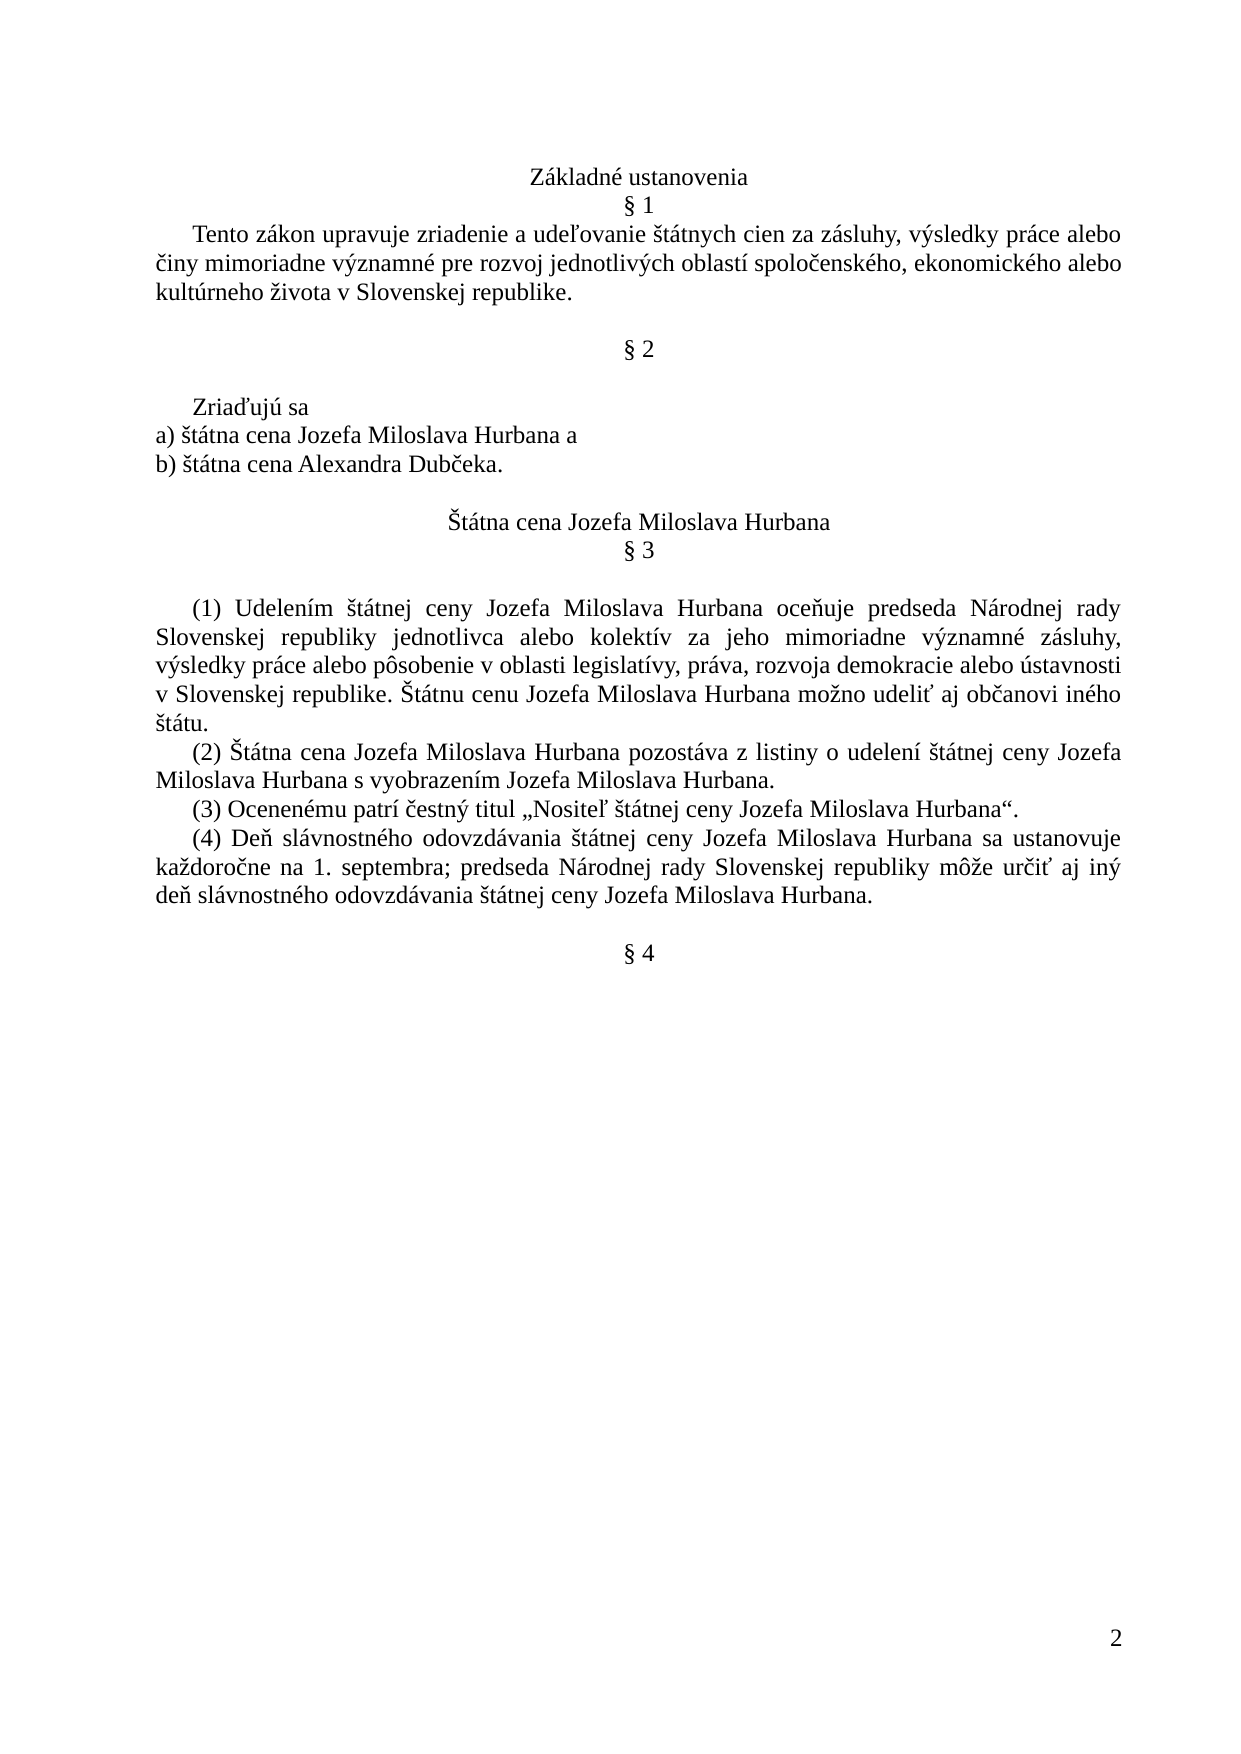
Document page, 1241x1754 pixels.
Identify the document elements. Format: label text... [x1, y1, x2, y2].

text (1) Udelením štátnej ceny Jozefa Miloslava Hurbana oceňuje predseda Národnej rady Slovenskej republiky jednotlivca alebo kolektív za jeho mimoriadne významné zásluhy, výsledky práce alebo pôsobenie v oblasti legislatívy, práva, rozvoja demokracie alebo ústavnosti v Slovenskej republike. Štátnu cenu Jozefa Miloslava Hurbana možno udeliť aj občanovi iného štátu. [155, 593, 1122, 737]
text Štátna cena Jozefa Miloslava Hurbana [155, 507, 1122, 535]
text (2) Štátna cena Jozefa Miloslava Hurbana pozostáva z listiny o udelení štátnej ceny Jozefa Miloslava Hurbana s vyobrazením Jozefa Miloslava Hurbana. [155, 737, 1122, 794]
text Základné ustanovenia [155, 162, 1122, 190]
text § 2 [155, 334, 1122, 363]
text (3) Ocenenému patrí čestný titul „Nositeľ štátnej ceny Jozefa Miloslava Hurbana“. [155, 794, 1122, 823]
text § 1 [155, 190, 1122, 219]
text § 3 [155, 535, 1122, 564]
text b) štátna cena Alexandra Dubčeka. [155, 449, 1122, 478]
text a) štátna cena Jozefa Miloslava Hurbana a [155, 420, 1122, 449]
text § 4 [155, 938, 1122, 967]
text Zriaďujú sa [155, 392, 1122, 420]
text (4) Deň slávnostného odovzdávania štátnej ceny Jozefa Miloslava Hurbana sa ustanovuje každoročne na 1. septembra; predseda Národnej rady Slovenskej republiky môže určiť aj iný deň slávnostného odovzdávania štátnej ceny Jozefa Miloslava Hurbana. [155, 823, 1122, 909]
text Tento zákon upravuje zriadenie a udeľovanie štátnych cien za zásluhy, výsledky práce alebo činy mimoriadne významné pre rozvoj jednotlivých oblastí spoločenského, ekonomického alebo kultúrneho života v Slovenskej republike. [155, 219, 1122, 305]
